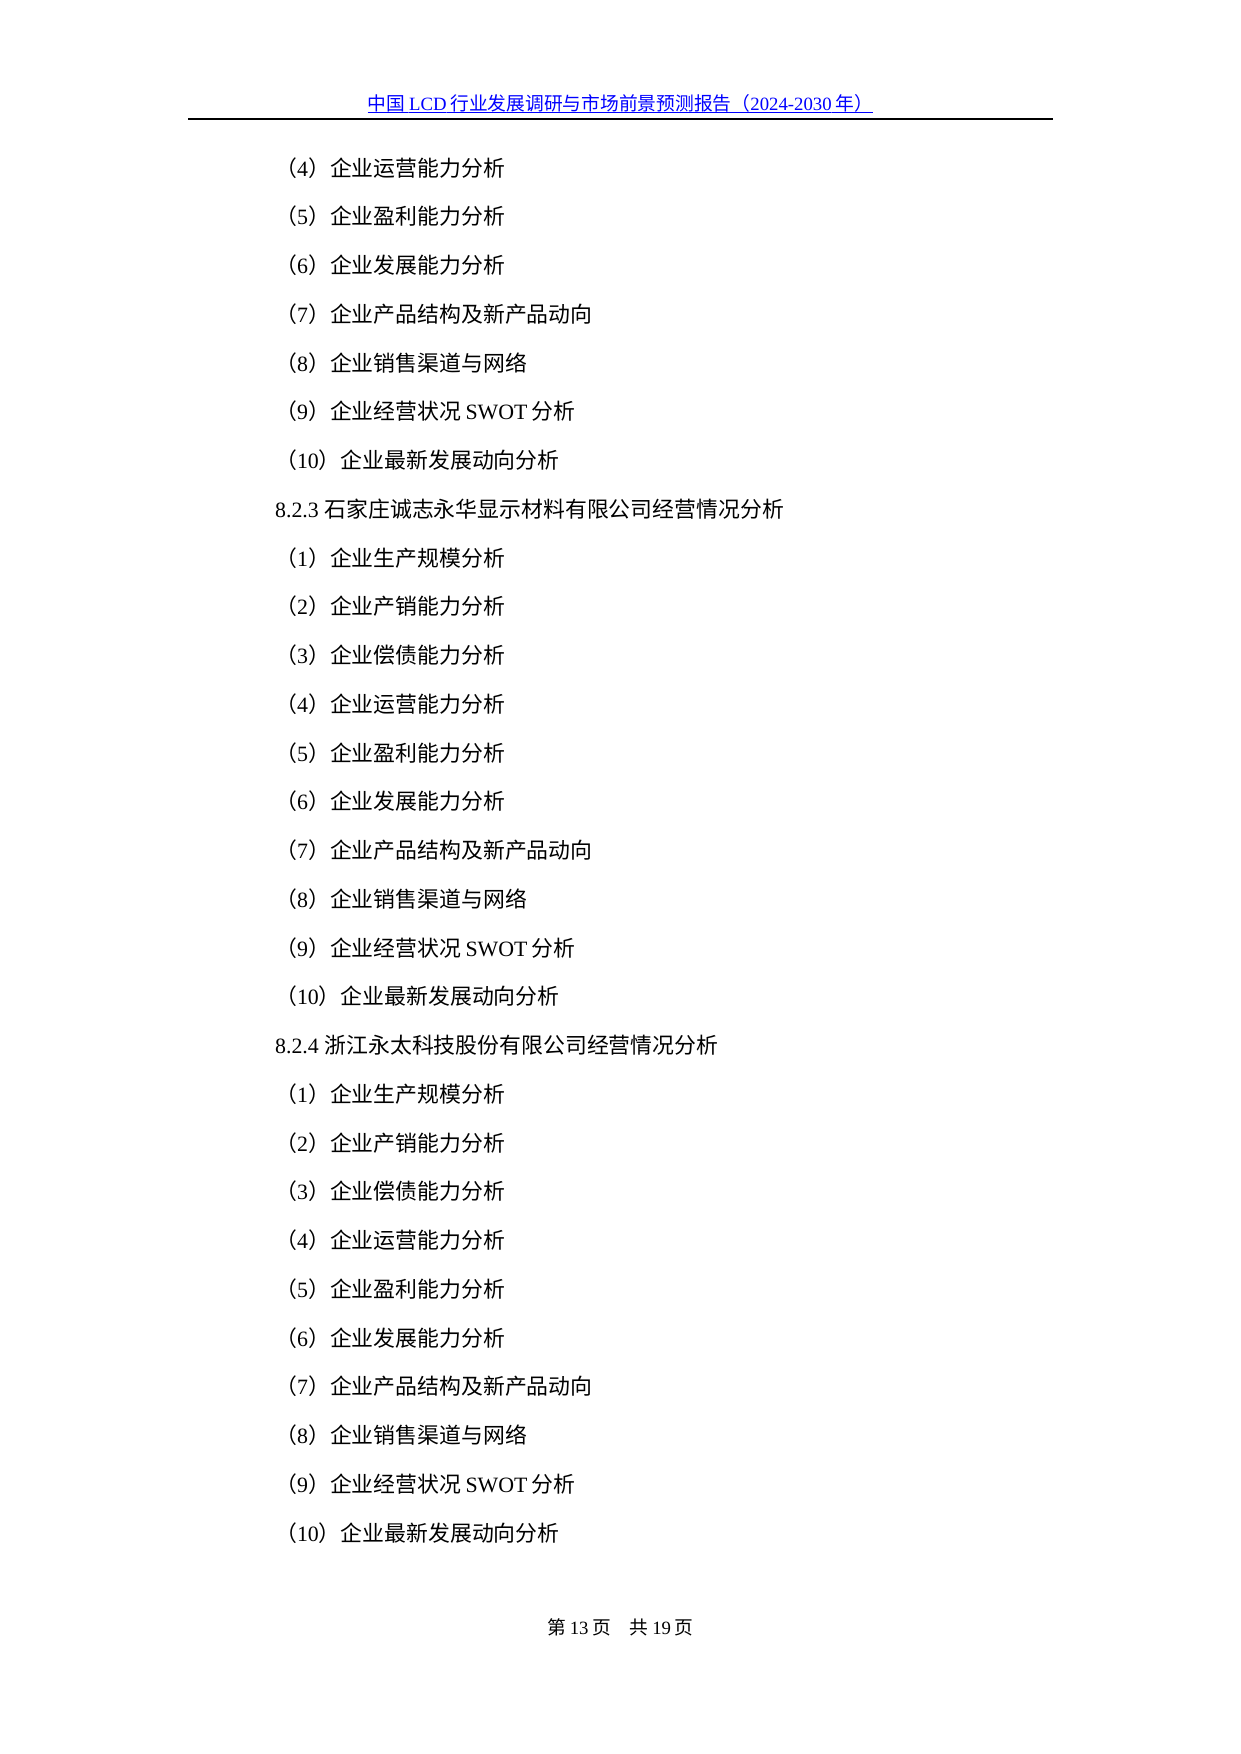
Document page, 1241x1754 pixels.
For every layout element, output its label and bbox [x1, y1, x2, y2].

text [187, 150, 1053, 1548]
